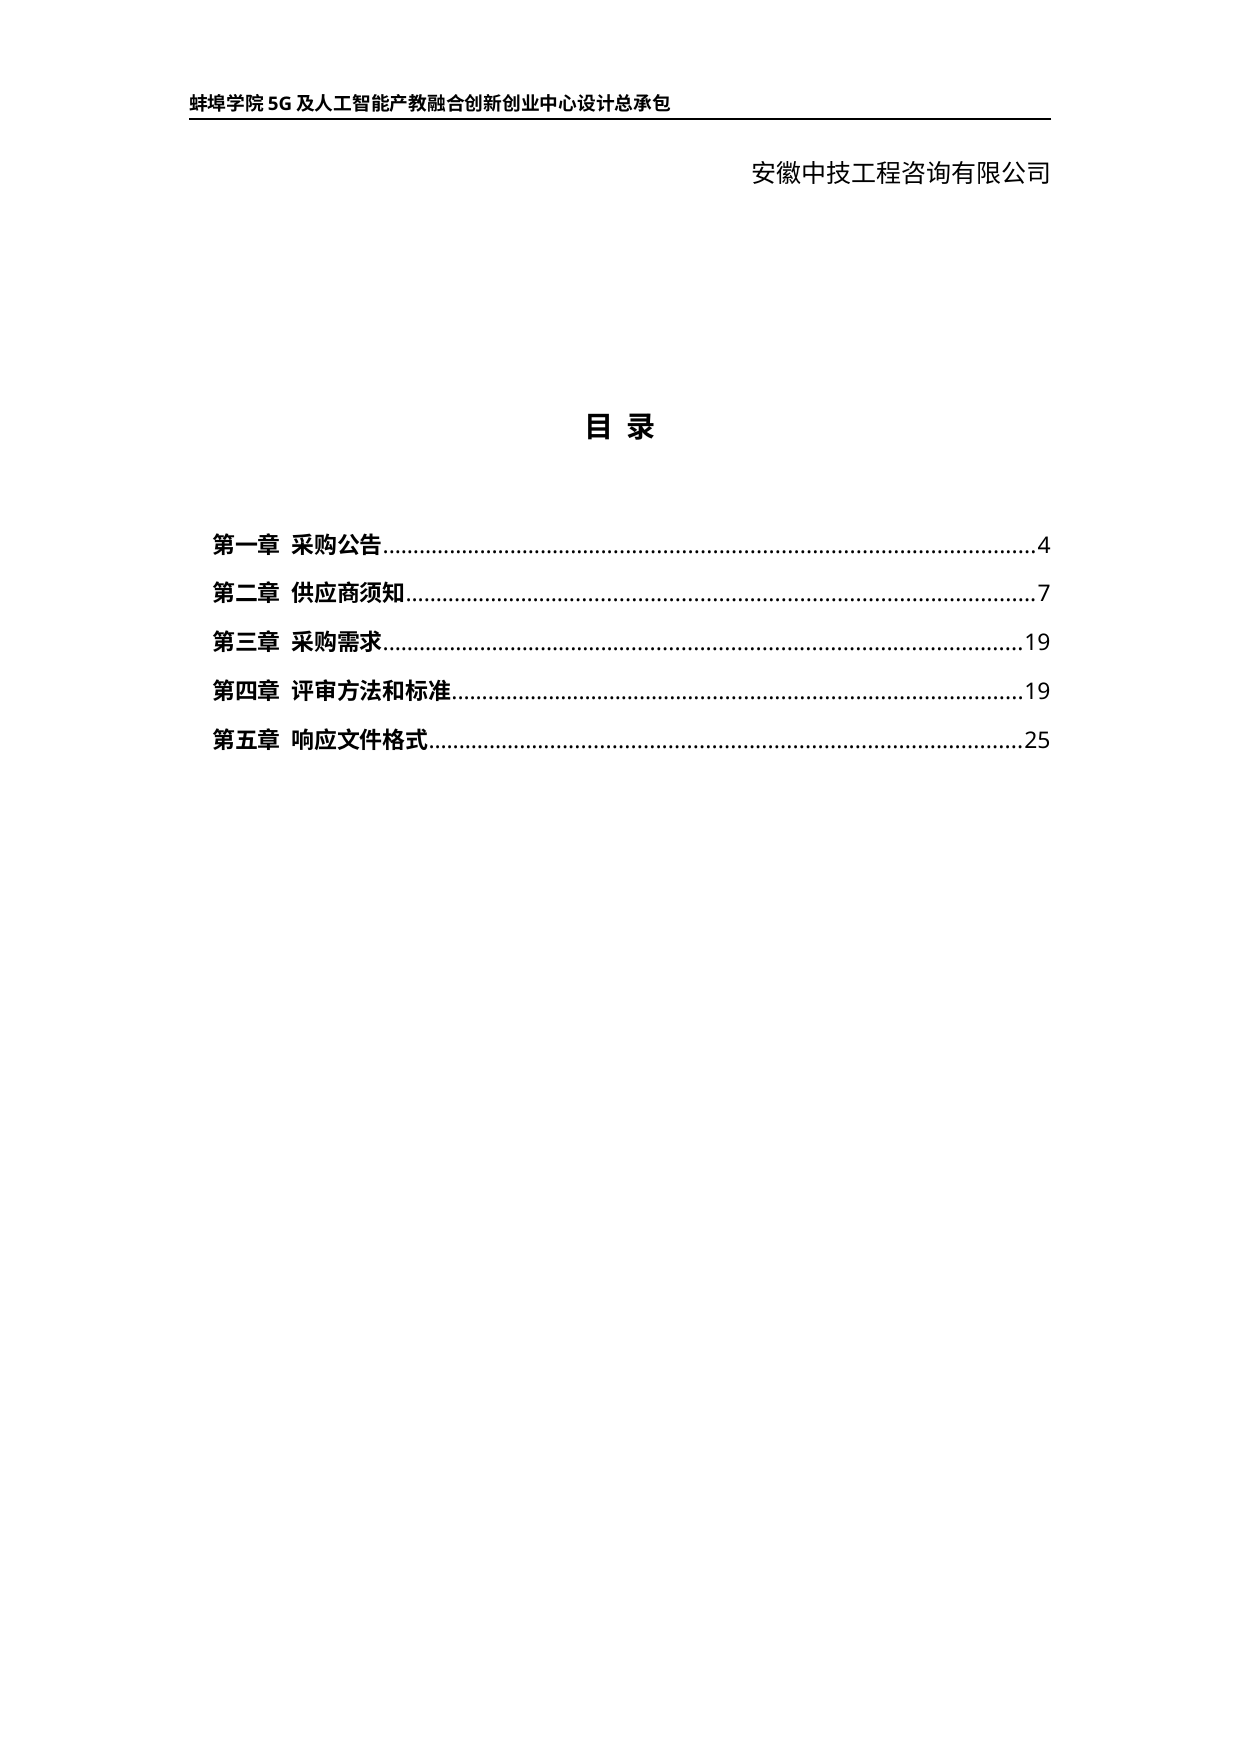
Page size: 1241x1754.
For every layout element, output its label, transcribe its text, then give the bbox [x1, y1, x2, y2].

text 第四章 评审方法和标准 19 [212, 673, 1051, 706]
text 第一章 采购公告 4 [212, 526, 1051, 560]
text 安徽中技工程咨询有限公司 [189, 153, 1051, 190]
text 第二章 供应商须知 7 [212, 575, 1051, 608]
text 目 录 [189, 403, 1051, 446]
text 第三章 采购需求 19 [212, 624, 1051, 657]
text 第五章 响应文件格式 25 [212, 721, 1051, 755]
